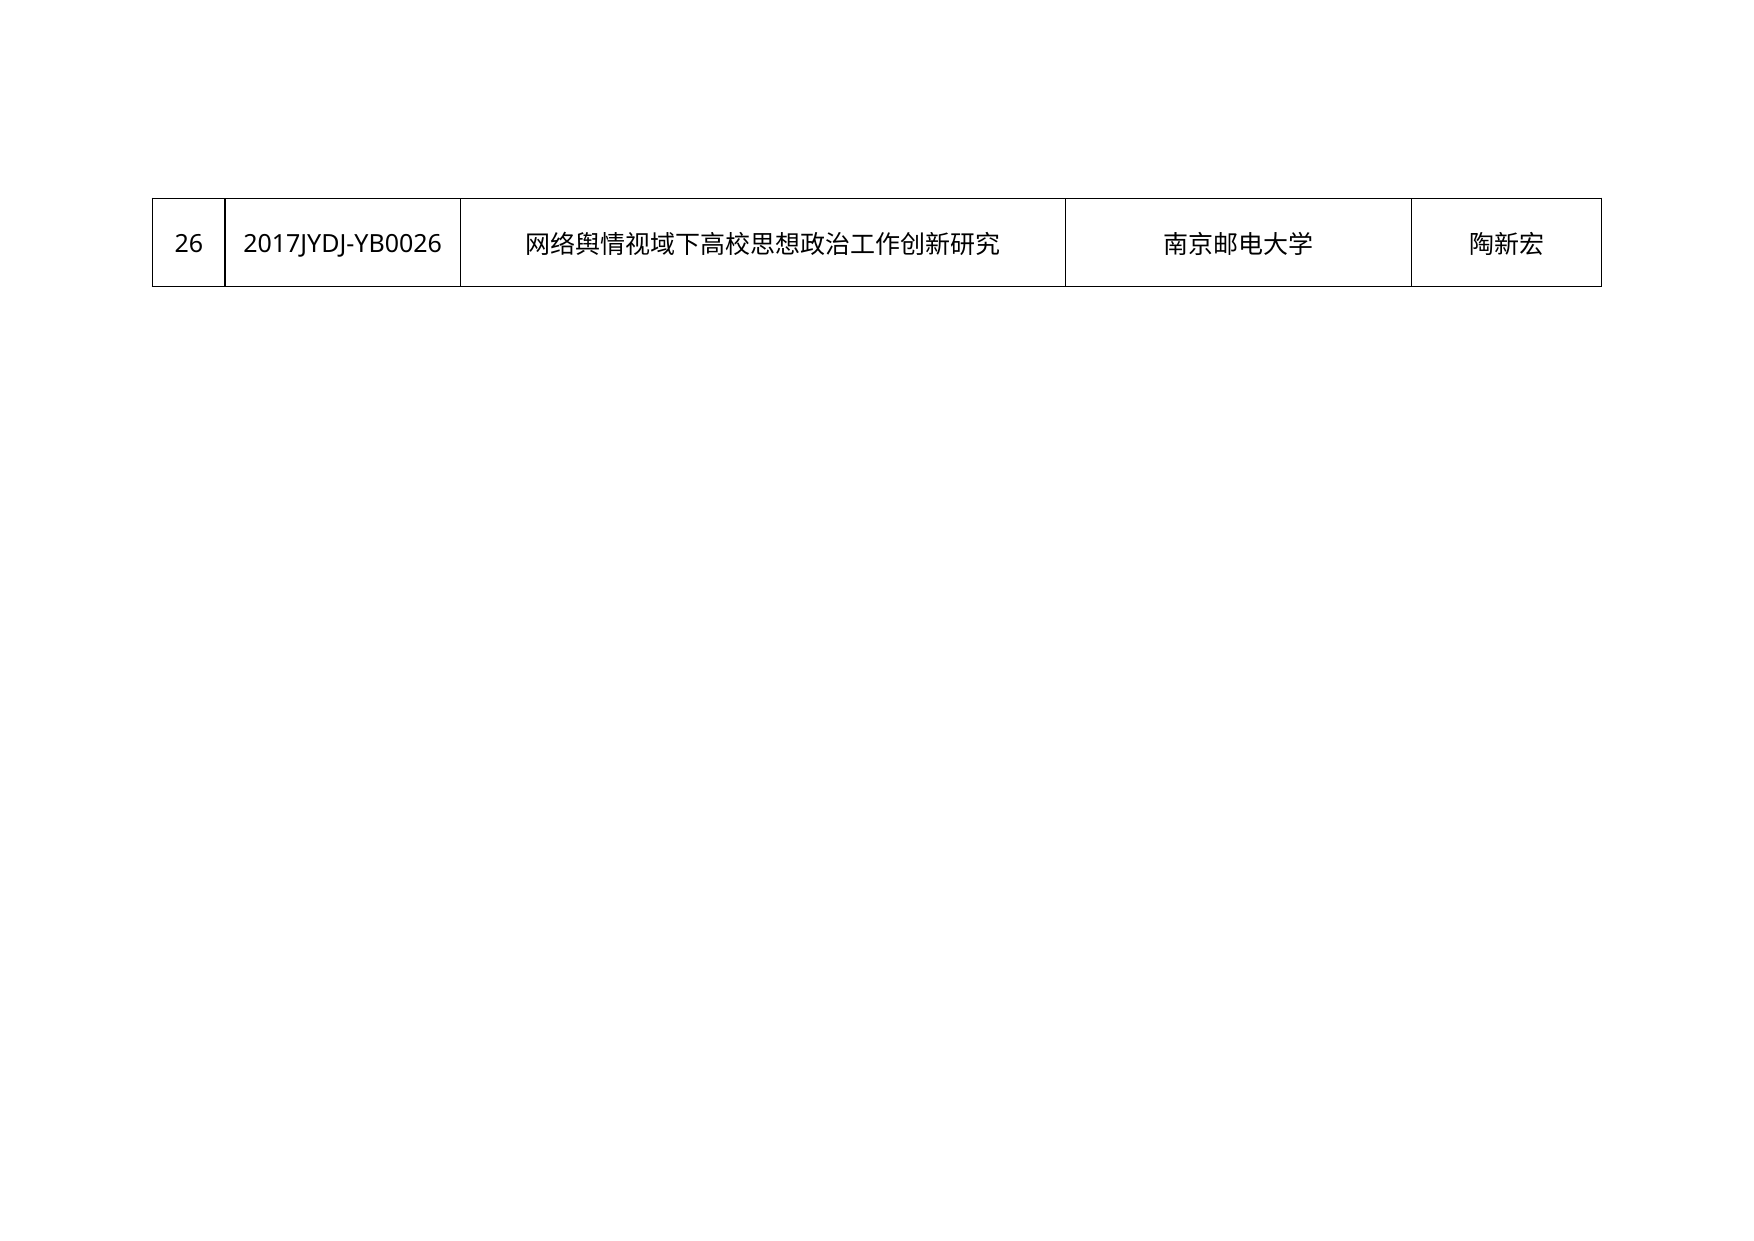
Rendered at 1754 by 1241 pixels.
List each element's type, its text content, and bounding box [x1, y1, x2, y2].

table_cell 陶新宏 [1412, 199, 1601, 286]
table_cell 网络舆情视域下高校思想政治工作创新研究 [461, 199, 1065, 286]
table_cell 南京邮电大学 [1066, 199, 1411, 286]
table_cell 26 [153, 199, 224, 286]
table_cell 2017JYDJ-YB0026 [226, 199, 460, 286]
